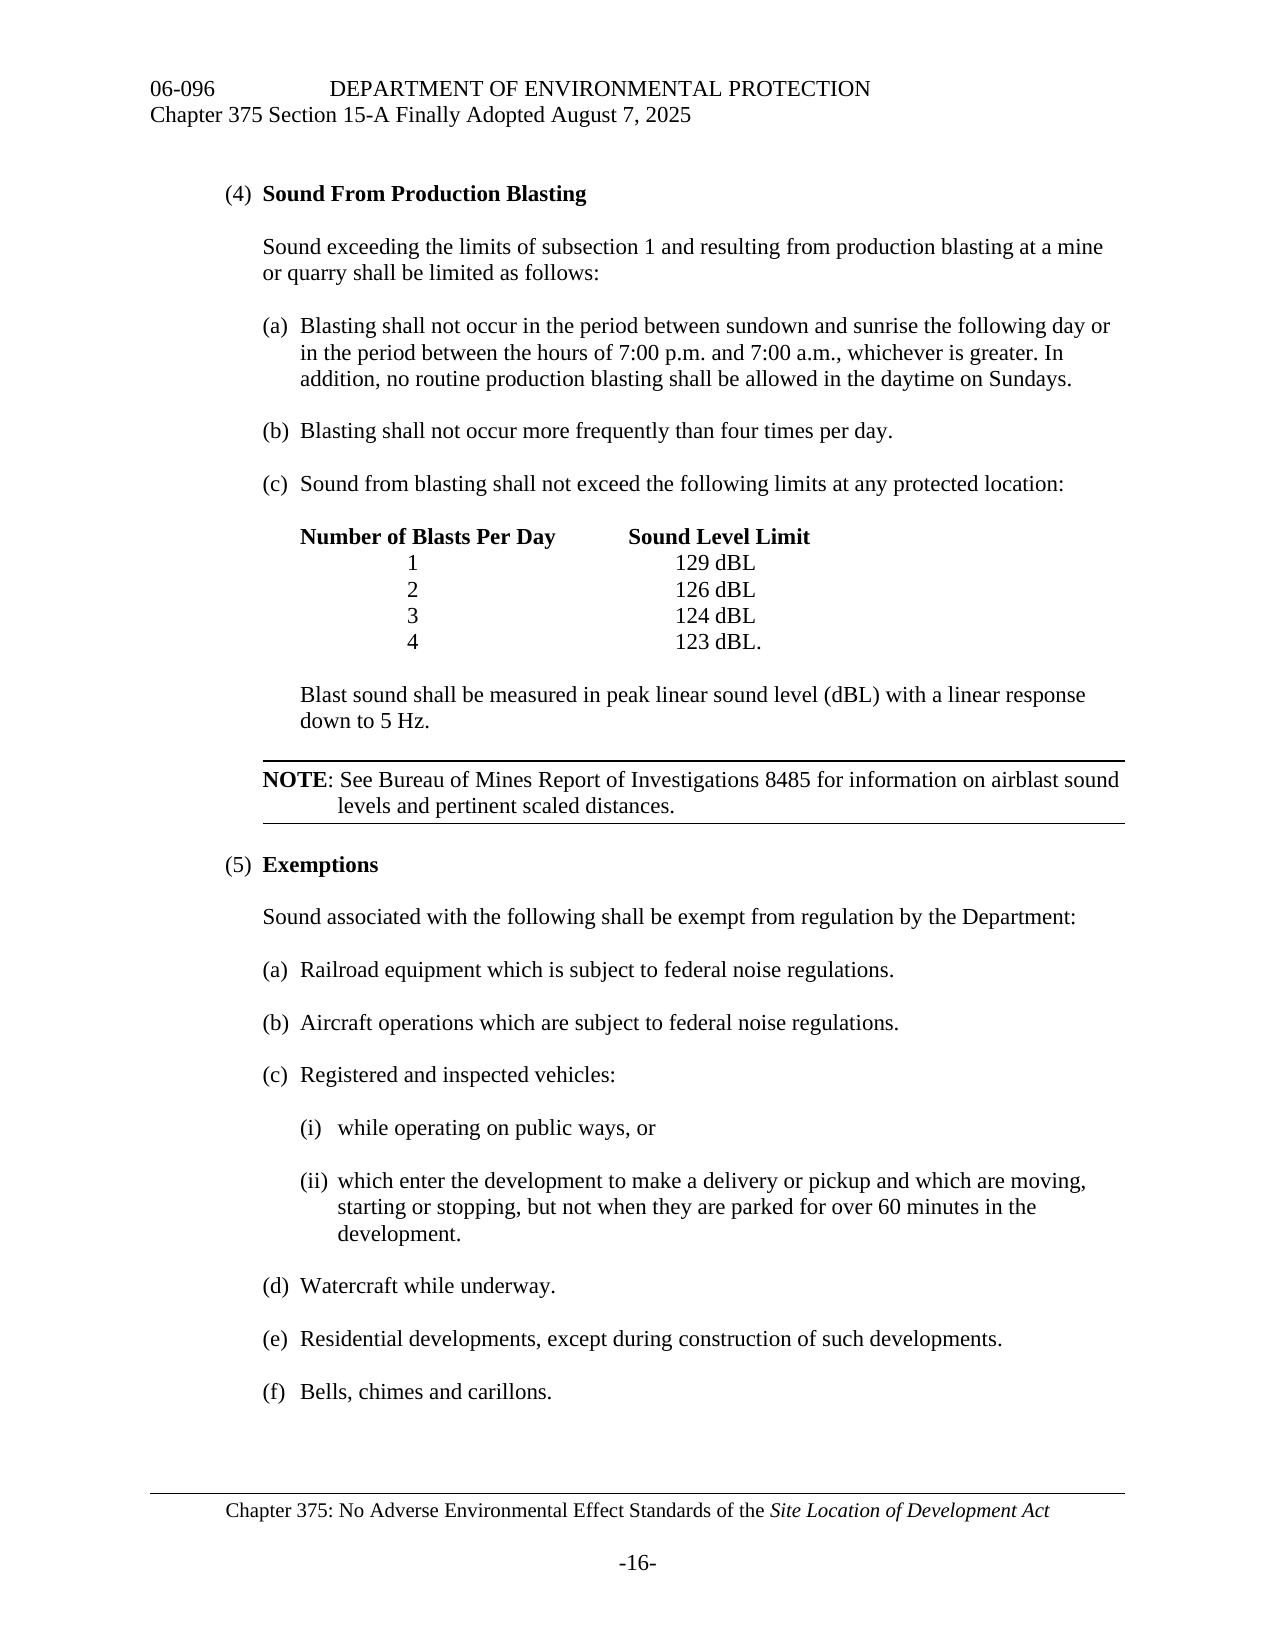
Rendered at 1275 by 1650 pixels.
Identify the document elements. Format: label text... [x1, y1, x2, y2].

text Sound associated with the following shall be exempt from regulation by the Department: [225, 903, 1125, 930]
text NOTE: See Bureau of Mines Report of Investigations 8485 for information on airblast sound levels and pertinent scaled distances. [262, 761, 1125, 824]
text (c) Sound from blasting shall not exceed the following limits at any protected location: [262, 470, 1125, 497]
text (4) Sound From Production Blasting [225, 180, 1125, 207]
text (b) Blasting shall not occur more frequently than four times per day. [262, 418, 1125, 444]
text (e) Residential developments, except during construction of such developments. [262, 1325, 1125, 1351]
text 3 124 dBL [300, 602, 1125, 628]
text 4 123 dBL. [300, 628, 1125, 655]
text (5) Exemptions [225, 851, 1125, 877]
text Sound exceeding the limits of subsection 1 and resulting from production blasting at a mine or quarry shall be limited as follows: [262, 233, 1125, 286]
text (f) Bells, chimes and carillons. [262, 1378, 1125, 1404]
text Number of Blasts Per Day Sound Level Limit [300, 523, 1125, 549]
text (c) Registered and inspected vehicles: [262, 1062, 1125, 1088]
text (i) while operating on public ways, or [300, 1114, 1125, 1141]
text (d) Watercraft while underway. [262, 1272, 1125, 1299]
text (a) Blasting shall not occur in the period between sundown and sunrise the following day or in the period between the hours of and , whichever is greater. In addition, no routine production blasting shall be allowed in the daytime on Sundays. [262, 312, 1125, 391]
text (b) Aircraft operations which are subject to federal noise regulations. [262, 1009, 1125, 1035]
text 1 129 dBL [300, 549, 1125, 576]
text (ii) which enter the development to make a delivery or pickup and which are moving, starting or stopping, but not when they are parked for over 60 minutes in the development. [300, 1167, 1125, 1246]
text Blast sound shall be measured in peak linear sound level (dBL) with a linear response down to 5 Hz. [262, 681, 1125, 734]
text 2 126 dBL [300, 576, 1125, 602]
text (a) Railroad equipment which is subject to federal noise regulations. [262, 956, 1125, 982]
